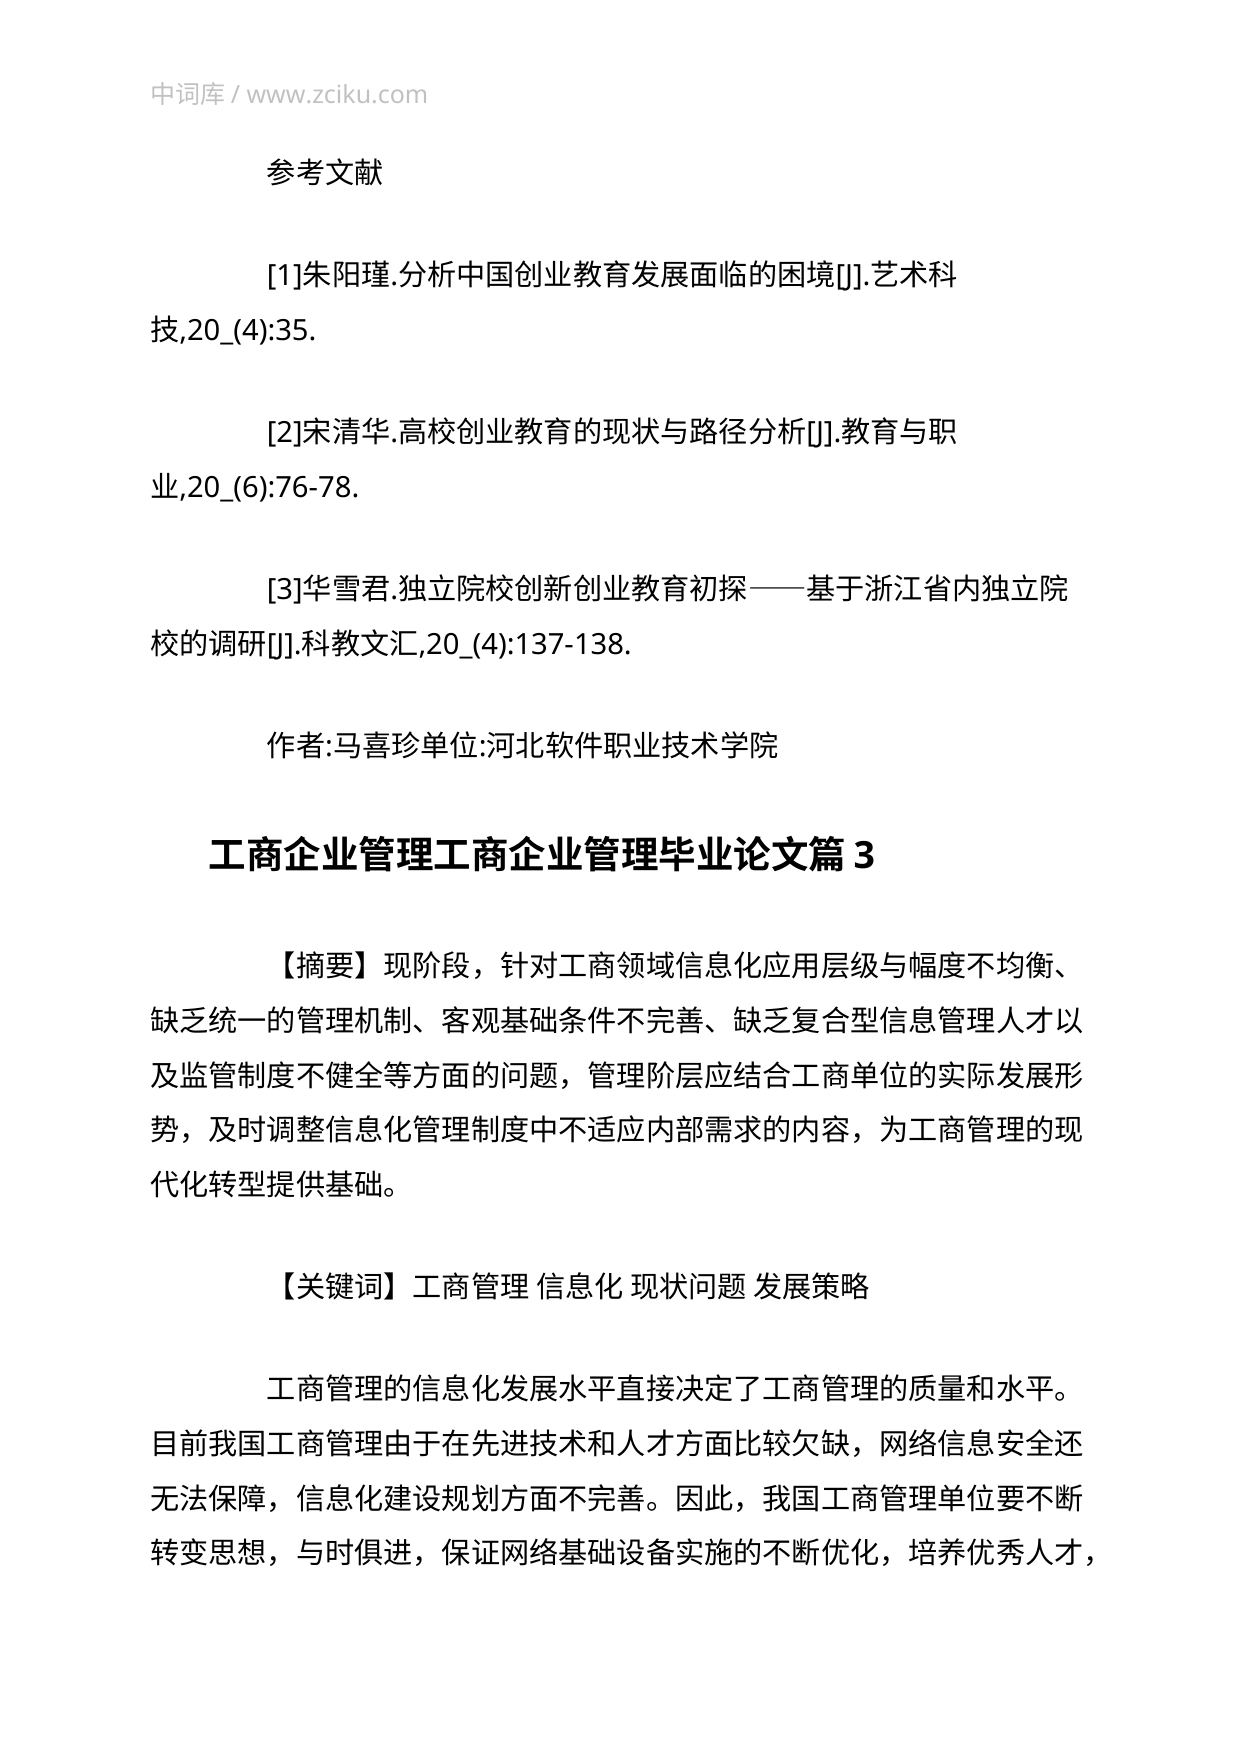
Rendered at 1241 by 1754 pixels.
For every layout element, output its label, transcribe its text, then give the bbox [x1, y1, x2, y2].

text 参考文献 [150, 150, 1090, 192]
text 【关键词】工商管理 信息化 现状问题 发展策略 [150, 1264, 1090, 1306]
text [1]朱阳瑾.分析中国创业教育发展面临的困境[J].艺术科技,20_(4):35. [150, 252, 1090, 349]
text 工商企业管理工商企业管理毕业论文篇3 [150, 825, 1090, 879]
text [3]华雪君.独立院校创新创业教育初探——基于浙江省内独立院校的调研[J].科教文汇,20_(4):137-138. [150, 566, 1090, 663]
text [150, 1365, 1090, 1572]
text 作者:马喜珍单位:河北软件职业技术学院 [150, 723, 1090, 765]
text 【摘要】现阶段，针对工商领域信息化应用层级与幅度不均衡、缺乏统一的管理机制、客观基础条件不完善、缺乏复合型信息管理人才以及监管制度不健全等方面的问题，管理阶层应结合工商单位的实际发展形势，及时调整信息化管理制度中不适应内部需求的内容，为工商管理的现代化转型提供基础。 [150, 942, 1090, 1204]
text [2]宋清华.高校创业教育的现状与路径分析[J].教育与职业,20_(6):76-78. [150, 409, 1090, 506]
